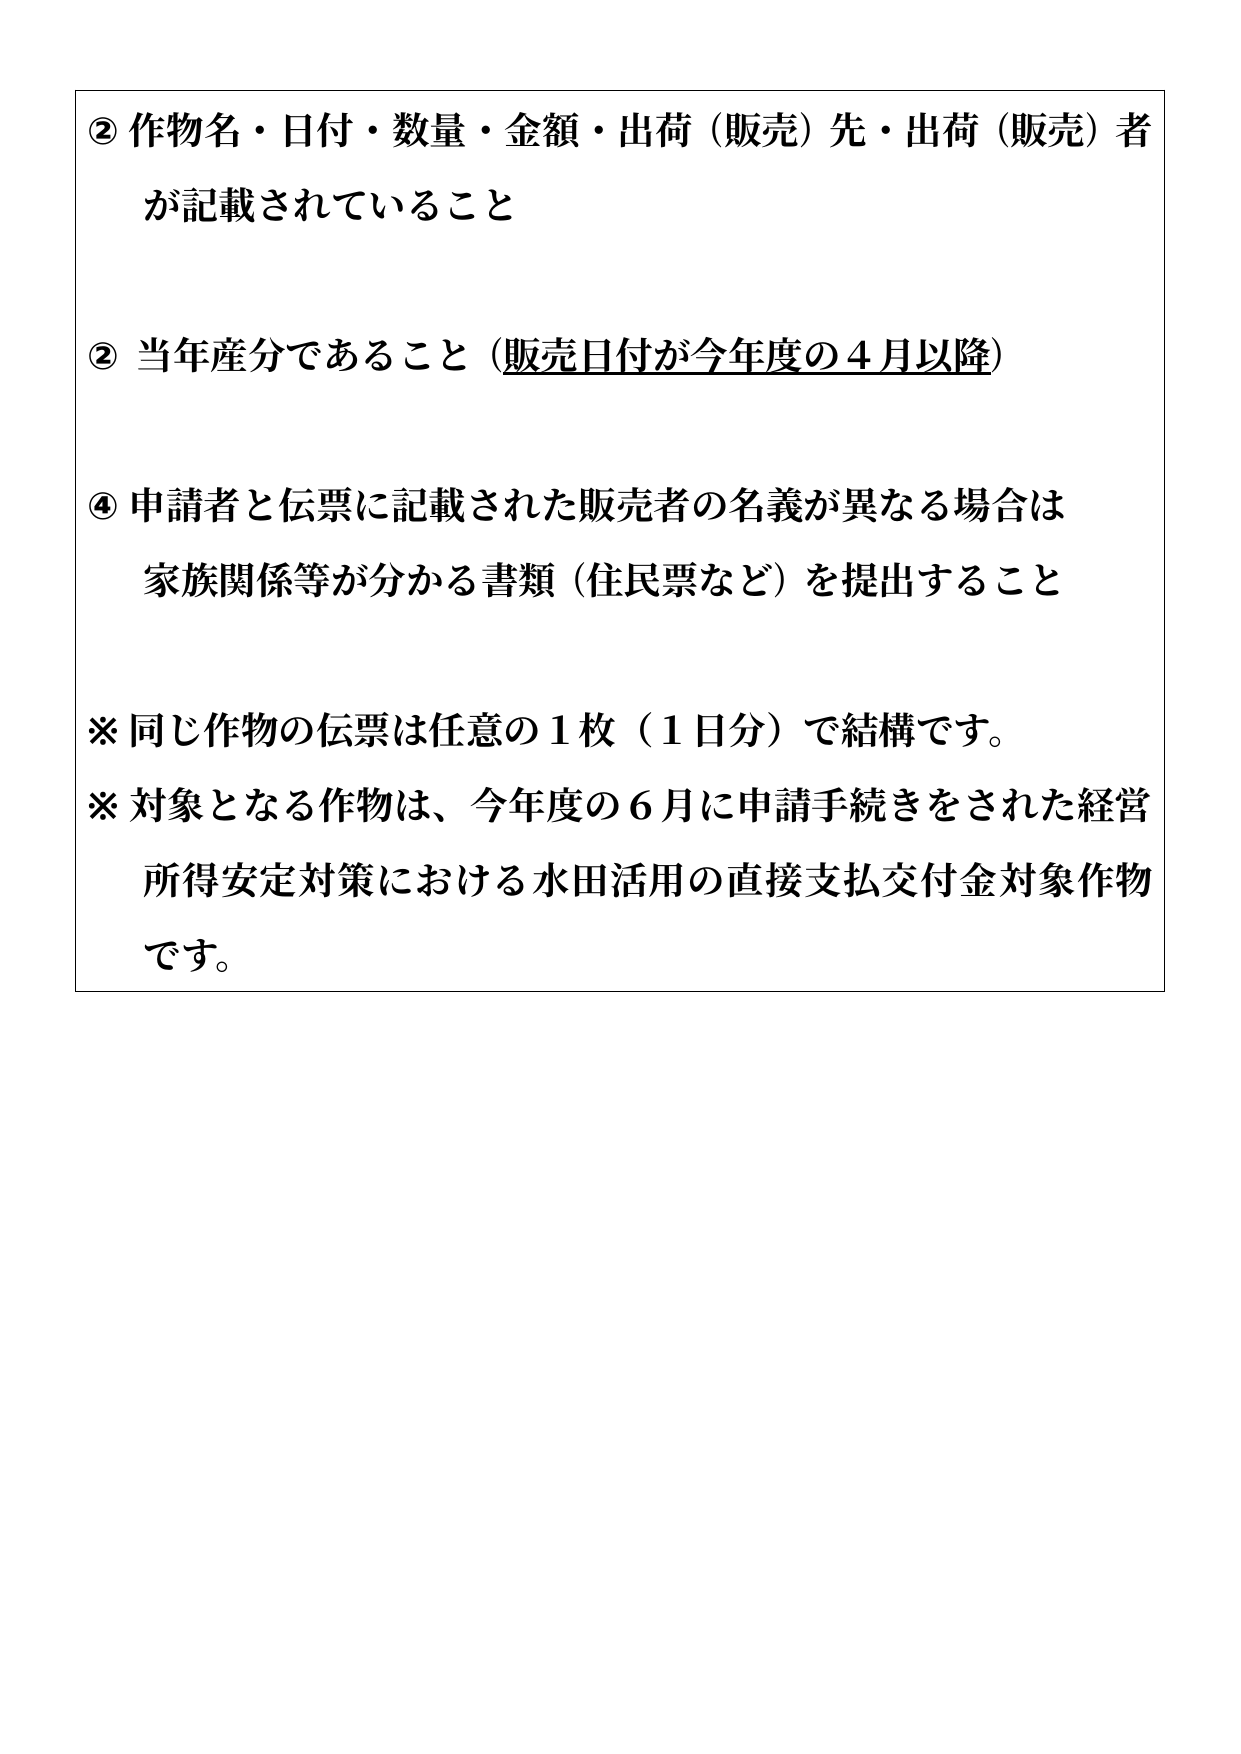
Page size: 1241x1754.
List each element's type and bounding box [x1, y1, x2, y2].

table_header [76, 91, 1164, 991]
